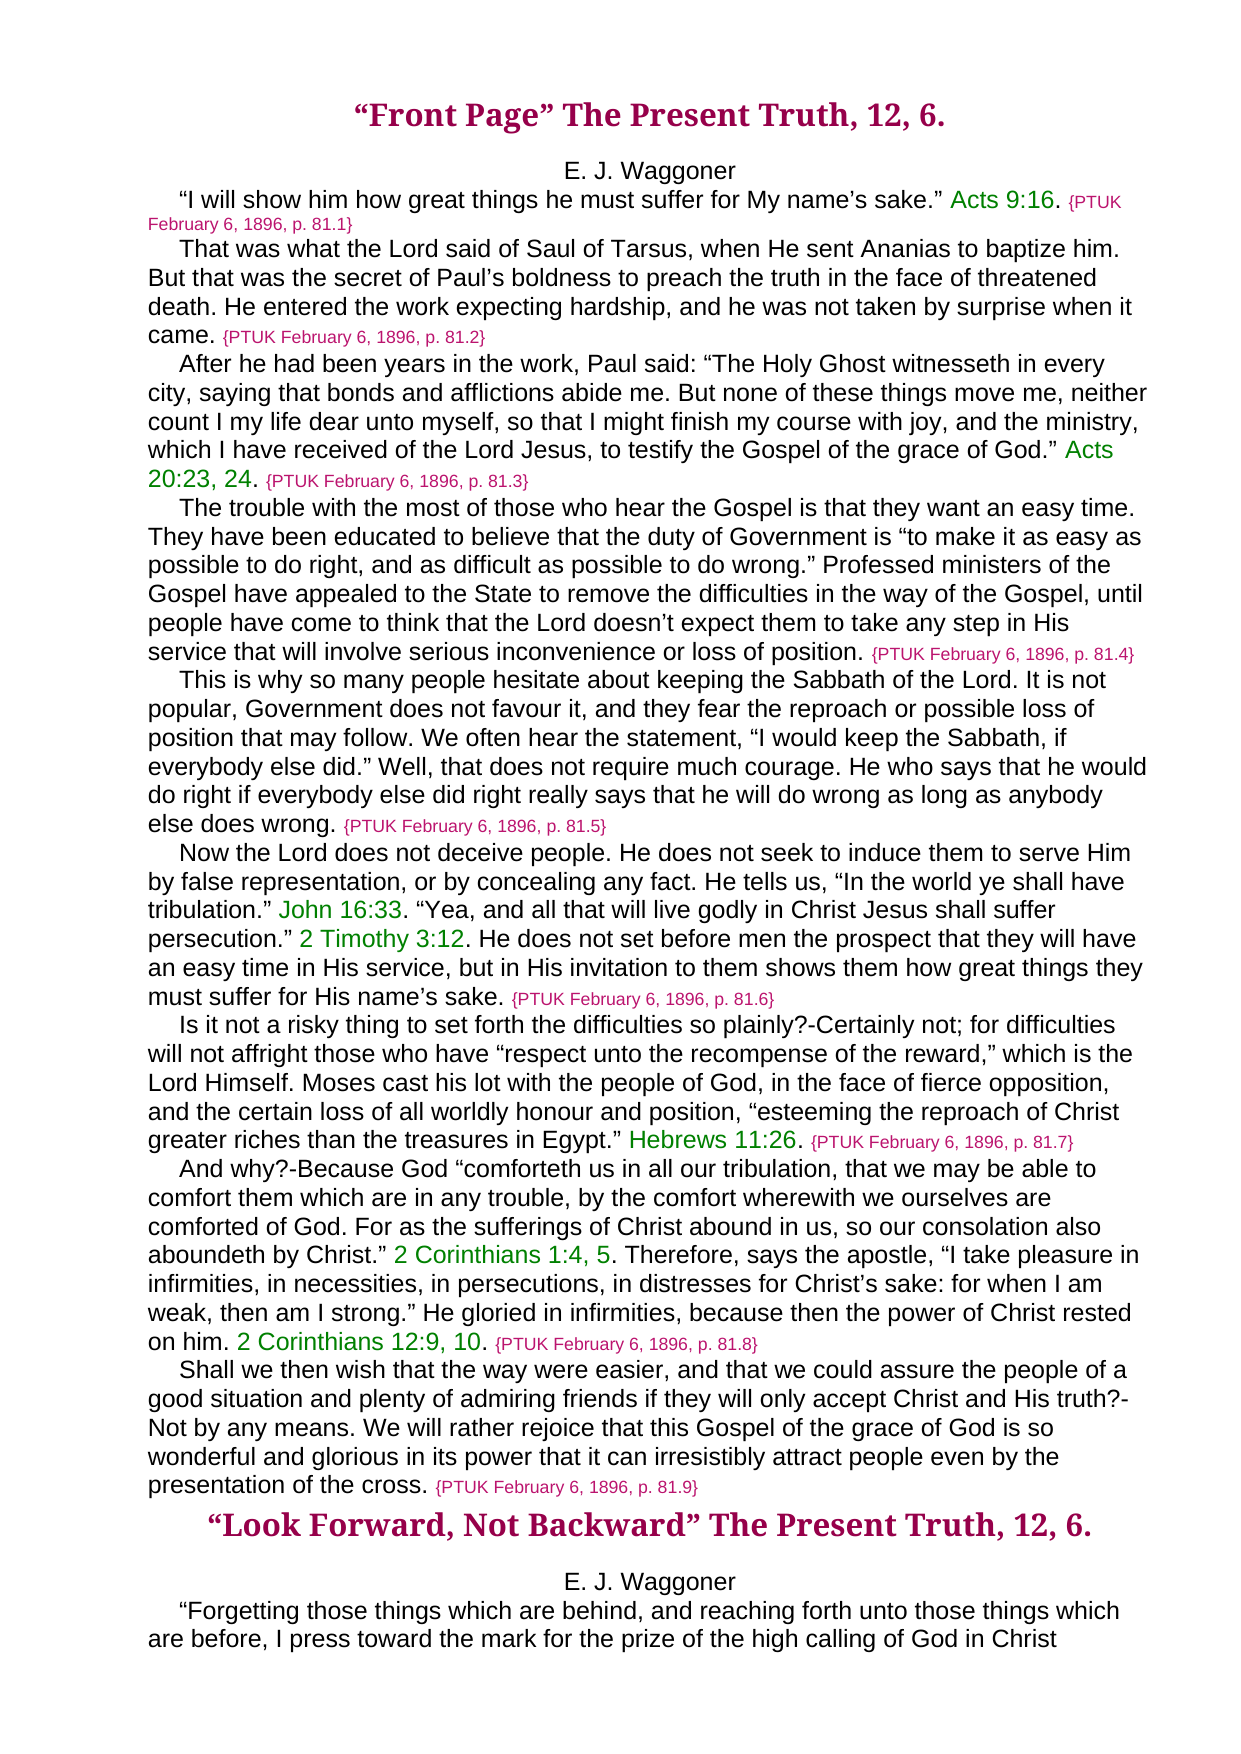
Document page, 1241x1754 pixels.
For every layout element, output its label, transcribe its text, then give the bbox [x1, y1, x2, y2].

text The trouble with the most of those who hear the Gospel is that they want an easy time. They have been educated to believe that the duty of Government is “to make it as easy as possible to do right, and as difficult as possible to do wrong.” Professed ministers of the Gospel have appealed to the State to remove the difficulties in the way of the Gospel, until people have come to think that the Lord doesn’t expect them to take any step in His service that will involve serious inconvenience or loss of position. {PTUK February 6, 1896, p. 81.4} [148, 493, 1152, 665]
text Is it not a risky thing to set forth the difficulties so plainly?-Certainly not; for difficulties will not affright those who have “respect unto the recompense of the reward,” which is the Lord Himself. Moses cast his lot with the people of God, in the face of fierce opposition, and the certain loss of all worldly honour and position, “esteeming the reproach of Christ greater riches than the treasures in Egypt.” Hebrews 11:26. {PTUK February 6, 1896, p. 81.7} [148, 1010, 1152, 1154]
text Now the Lord does not deceive people. He does not seek to induce them to serve Him by false representation, or by concealing any fact. He tells us, “In the world ye shall have tribulation.” John 16:33. “Yea, and all that will live godly in Christ Jesus shall suffer persecution.” 2 Timothy 3:12. He does not set before men the prospect that they will have an easy time in His service, but in His invitation to them shows them how great things they must suffer for His name’s sake. {PTUK February 6, 1896, p. 81.6} [148, 838, 1152, 1010]
text Shall we then wish that the way were easier, and that we could assure the people of a good situation and plenty of admiring friends if they will only accept Christ and His truth?-Not by any means. We will rather rejoice that this Gospel of the grace of God is so wonderful and glorious in its power that it can irresistibly attract people even by the presentation of the cross. {PTUK February 6, 1896, p. 81.9} [148, 1355, 1152, 1499]
text E. J. Waggoner [148, 1567, 1152, 1596]
text And why?-Because God “comforteth us in all our tribulation, that we may be able to comfort them which are in any trouble, by the comfort wherewith we ourselves are comforted of God. For as the sufferings of Christ abound in us, so our consolation also aboundeth by Christ.” 2 Corinthians 1:4, 5. Therefore, says the apostle, “I take pleasure in infirmities, in necessities, in persecutions, in distresses for Christ’s sake: for when I am weak, then am I strong.” He gloried in infirmities, because then the power of Christ rested on him. 2 Corinthians 12:9, 10. {PTUK February 6, 1896, p. 81.8} [148, 1154, 1152, 1355]
text “Front Page” The Present Truth, 12, 6. [148, 88, 1152, 135]
text “I will show him how great things he must suffer for My name’s sake.” Acts 9:16. {PTUK February 6, 1896, p. 81.1} [148, 185, 1152, 234]
text After he had been years in the work, Paul said: “The Holy Ghost witnesseth in every city, saying that bonds and afflictions abide me. But none of these things move me, neither count I my life dear unto myself, so that I might finish my course with joy, and the ministry, which I have received of the Lord Jesus, to testify the Gospel of the grace of God.” Acts 20:23, 24. {PTUK February 6, 1896, p. 81.3} [148, 349, 1152, 493]
text This is why so many people hesitate about keeping the Sabbath of the Lord. It is not popular, Government does not favour it, and they fear the reproach or possible loss of position that may follow. We often hear the statement, “I would keep the Sabbath, if everybody else did.” Well, that does not require much courage. He who says that he would do right if everybody else did right really says that he will do wrong as long as anybody else does wrong. {PTUK February 6, 1896, p. 81.5} [148, 665, 1152, 838]
text E. J. Waggoner [148, 156, 1152, 185]
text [148, 1596, 1152, 1653]
text “Look Forward, Not Backward” The Present Truth, 12, 6. [148, 1499, 1152, 1546]
text That was what the Lord said of Saul of Tarsus, when He sent Ananias to baptize him. But that was the secret of Paul’s boldness to preach the truth in the face of threatened death. He entered the work expecting hardship, and he was not taken by surprise when it came. {PTUK February 6, 1896, p. 81.2} [148, 234, 1152, 349]
